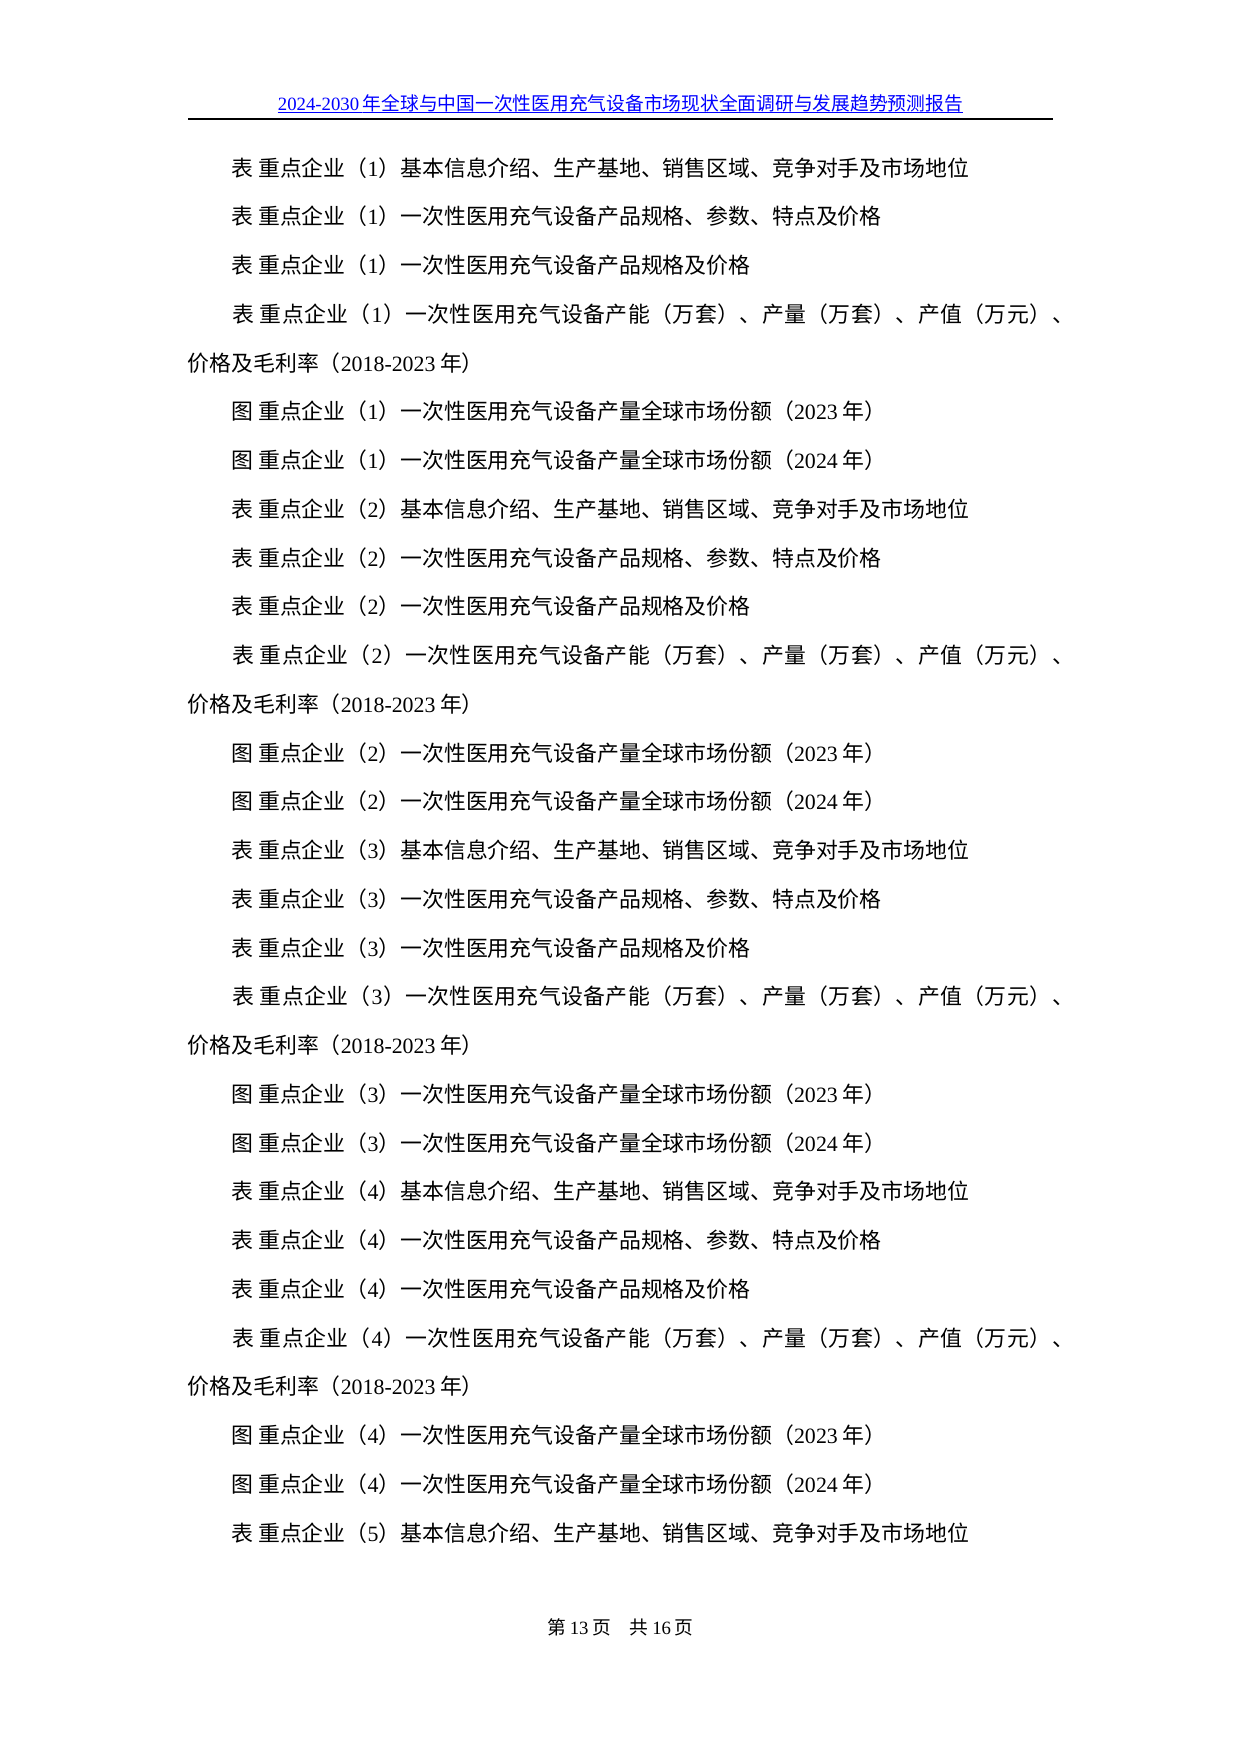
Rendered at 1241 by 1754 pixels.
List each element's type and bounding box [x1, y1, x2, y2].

text [187, 150, 1053, 1548]
